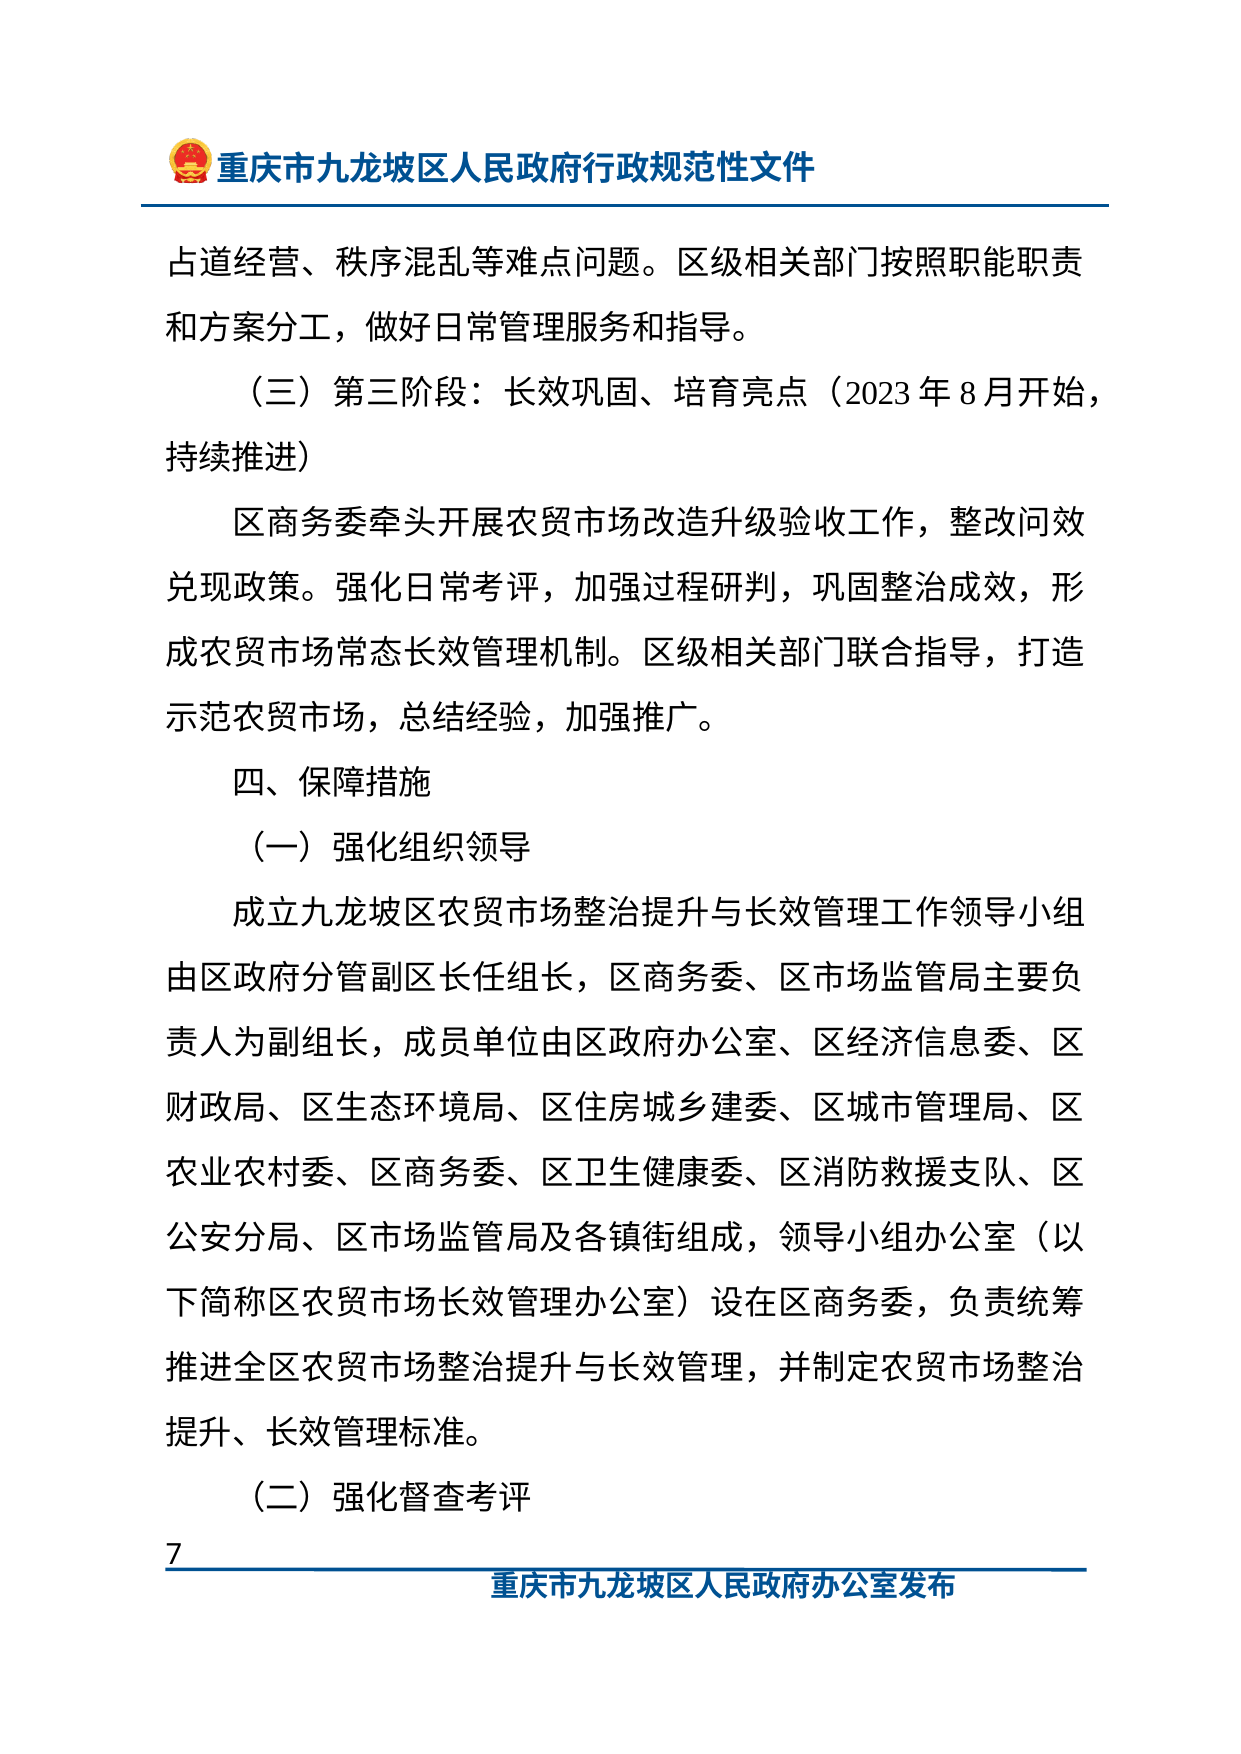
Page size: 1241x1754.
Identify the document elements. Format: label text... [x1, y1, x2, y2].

text （一）强化组织领导 [165, 812, 1087, 877]
picture [165, 136, 216, 187]
text （三）第三阶段：长效巩固、培育亮点（2023年8月开始，持续推进） [165, 357, 1087, 487]
text 成立九龙坡区农贸市场整治提升与长效管理工作领导小组，由区政府分管副区长任组长，区商务委、区市场监管局主要负责人为副组长，成员单位由区政府办公室、区经济信息委、区财政局、区生态环境局、区住房城乡建委、区城市管理局、区农业农村委、区商务委、区卫生健康委、区消防救援支队、区公安分局、区市场监管局及各镇街组成，领导小组办公室（以下简称区农贸市场长效管理办公室）设在区商务委，负责统筹推进全区农贸市场整治提升与长效管理，并制定农贸市场整治提升、长效管理标准。 [165, 877, 1087, 1462]
text （二）强化督查考评 [165, 1462, 1087, 1527]
text 各镇街指导辖区内农贸市场按照工作方案，集中力量开展农贸市场整治提升与长效管理工作，重点解决农贸市场脏乱差、占道经营、秩序混乱等难点问题。区级相关部门按照职能职责和方案分工，做好日常管理服务和指导。 [165, 227, 1087, 357]
text 区商务委牵头开展农贸市场改造升级验收工作，整改问效兑现政策。强化日常考评，加强过程研判，巩固整治成效，形成农贸市场常态长效管理机制。区级相关部门联合指导，打造示范农贸市场，总结经验，加强推广。 [165, 487, 1087, 747]
text 四、保障措施 [165, 747, 1087, 812]
